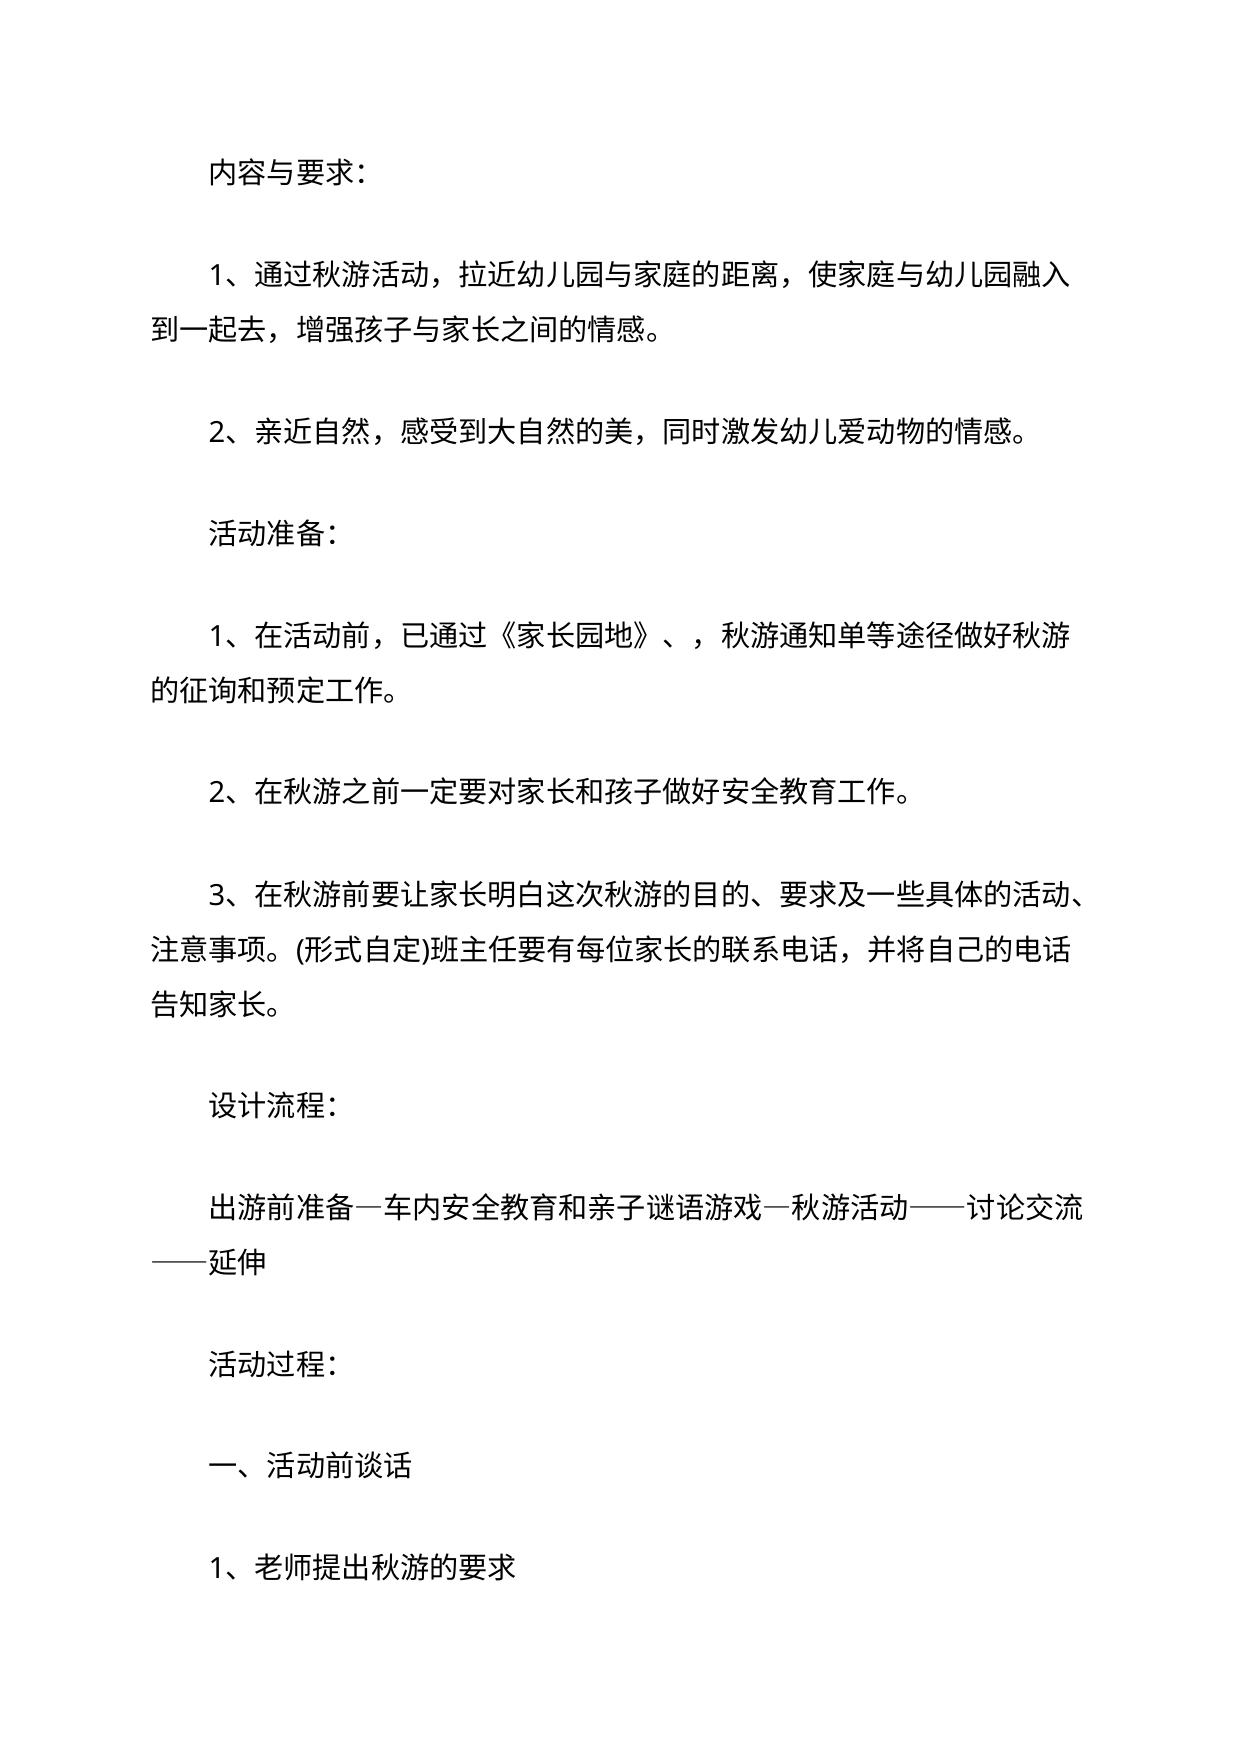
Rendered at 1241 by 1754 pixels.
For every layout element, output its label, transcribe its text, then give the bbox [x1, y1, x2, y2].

text 一、活动前谈话 [150, 1443, 1090, 1485]
text 活动过程： [150, 1341, 1090, 1383]
text 1、在活动前，已通过《家长园地》、，秋游通知单等途径做好秋游的征询和预定工作。 [150, 612, 1090, 709]
text 2、亲近自然，感受到大自然的美，同时激发幼儿爱动物的情感。 [150, 408, 1090, 451]
text 2、在秋游之前一定要对家长和孩子做好安全教育工作。 [150, 769, 1090, 811]
text 1、老师提出秋游的要求 [150, 1545, 1090, 1587]
text 3、在秋游前要让家长明白这次秋游的目的、要求及一些具体的活动、注意事项。(形式自定)班主任要有每位家长的联系电话，并将自己的电话告知家长。 [150, 871, 1090, 1023]
text 1、通过秋游活动，拉近幼儿园与家庭的距离，使家庭与幼儿园融入到一起去，增强孩子与家长之间的情感。 [150, 252, 1090, 349]
text 内容与要求： [150, 150, 1090, 192]
text 活动准备： [150, 511, 1090, 553]
text 设计流程： [150, 1083, 1090, 1125]
text 出游前准备—车内安全教育和亲子谜语游戏—秋游活动——讨论交流——延伸 [150, 1184, 1090, 1282]
